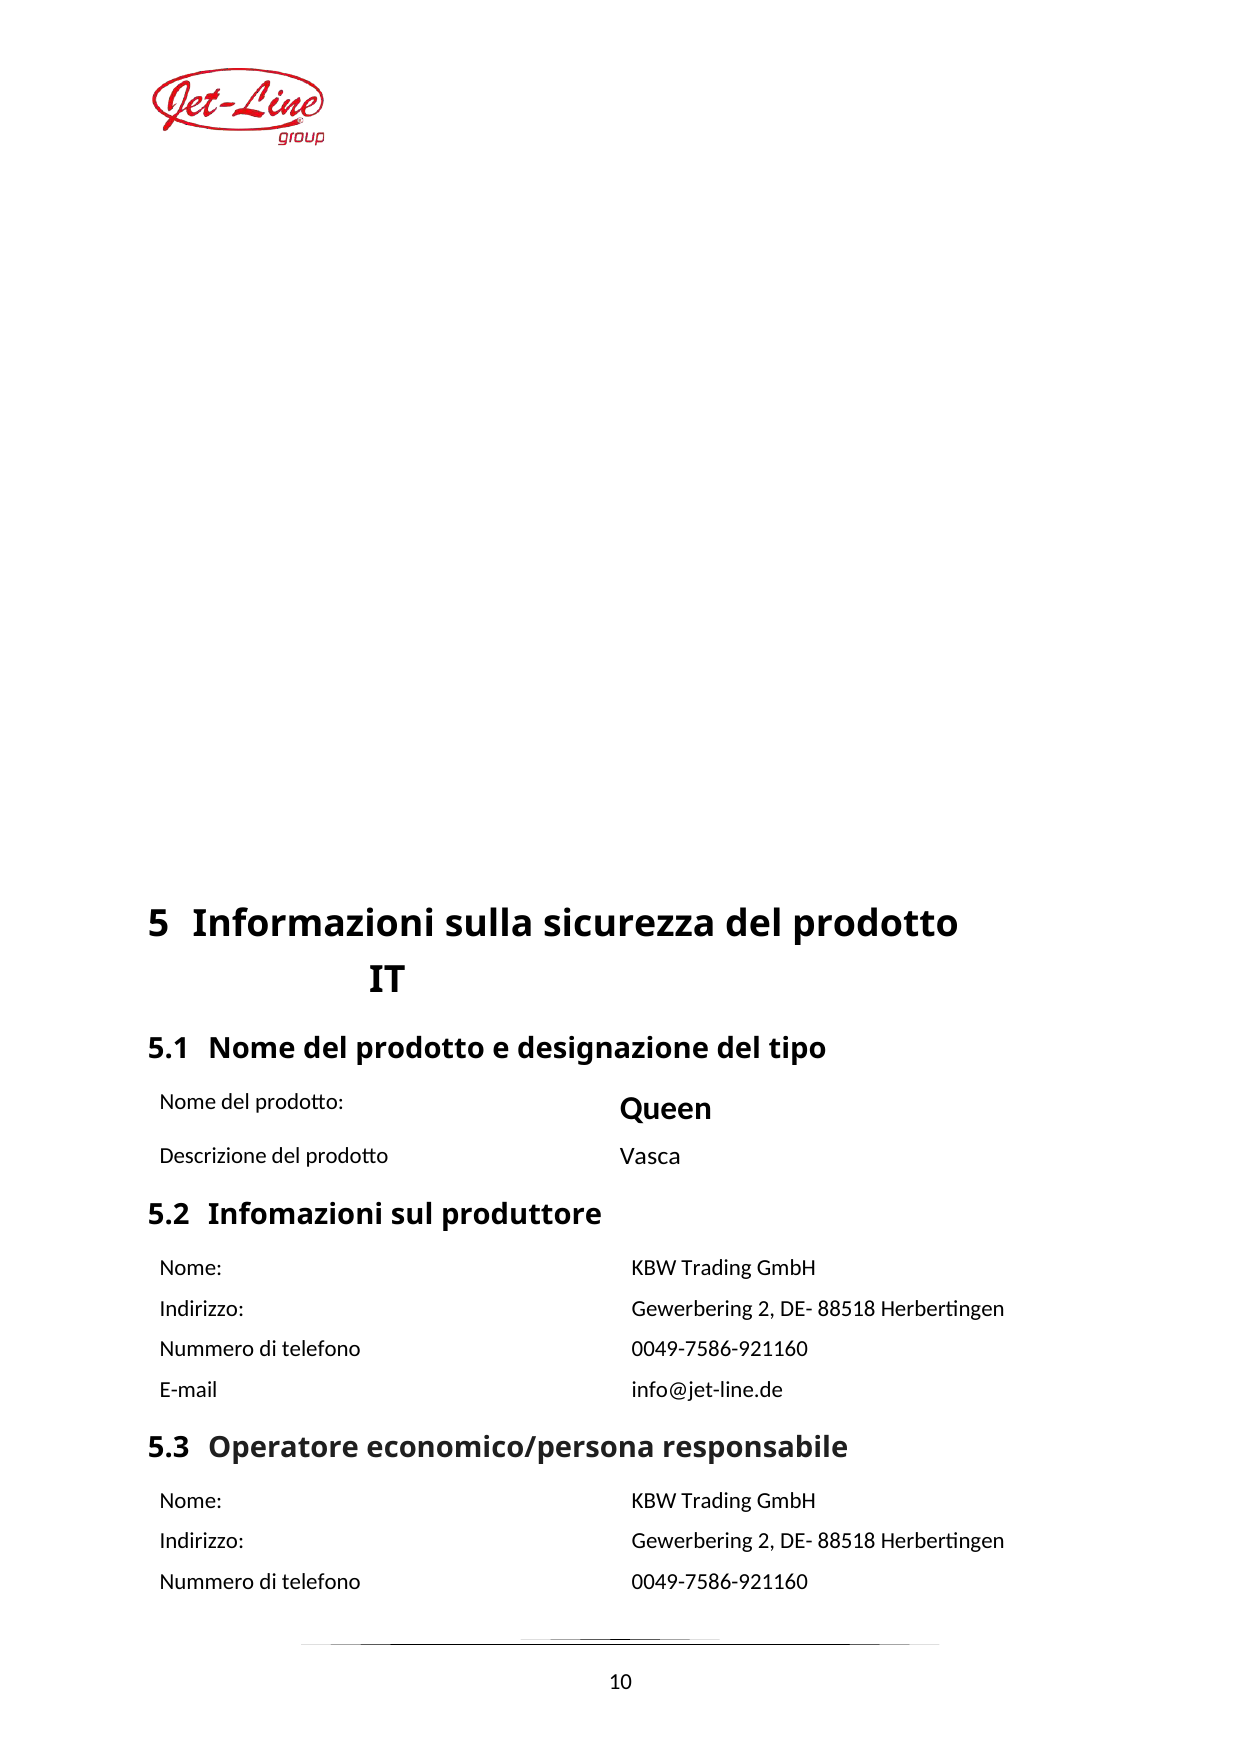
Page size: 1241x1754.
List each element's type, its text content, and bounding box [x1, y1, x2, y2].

table_header KBW Trading GmbH [620, 1480, 1092, 1520]
table_cell E-mail [148, 1369, 619, 1410]
picture [152, 68, 325, 146]
table_header Queen [620, 1081, 1092, 1134]
table_header Nome: [148, 1480, 619, 1520]
table_cell Nummero di telefono [148, 1328, 619, 1369]
table_cell 0049-7586-921160 [620, 1561, 1092, 1602]
subtitle Nome del prodotto e designazione del tipo [148, 1028, 1093, 1067]
table_header Nome del prodotto: [148, 1081, 619, 1134]
subtitle Operatore economico/persona responsabile [148, 1426, 1093, 1466]
table_cell Vasca [620, 1135, 1092, 1177]
table_cell Gewerbering 2, DE- 88518 Herbertingen [620, 1288, 1092, 1328]
table_cell 0049-7586-921160 [620, 1328, 1092, 1369]
table_cell Indirizzo: [148, 1288, 619, 1328]
table_cell Indirizzo: [148, 1520, 619, 1561]
table_cell Gewerbering 2, DE- 88518 Herbertingen [620, 1520, 1092, 1561]
table_cell info@jet-line.de [620, 1369, 1092, 1410]
table_cell Nummero di telefono [148, 1561, 619, 1602]
subtitle Informazioni sulla sicurezza del prodotto IT [148, 897, 1093, 1003]
table_header KBW Trading GmbH [620, 1247, 1092, 1287]
table_cell Descrizione del prodotto [148, 1135, 619, 1177]
table_header Nome: [148, 1247, 619, 1287]
subtitle Infomazioni sul produttore [148, 1193, 1093, 1233]
